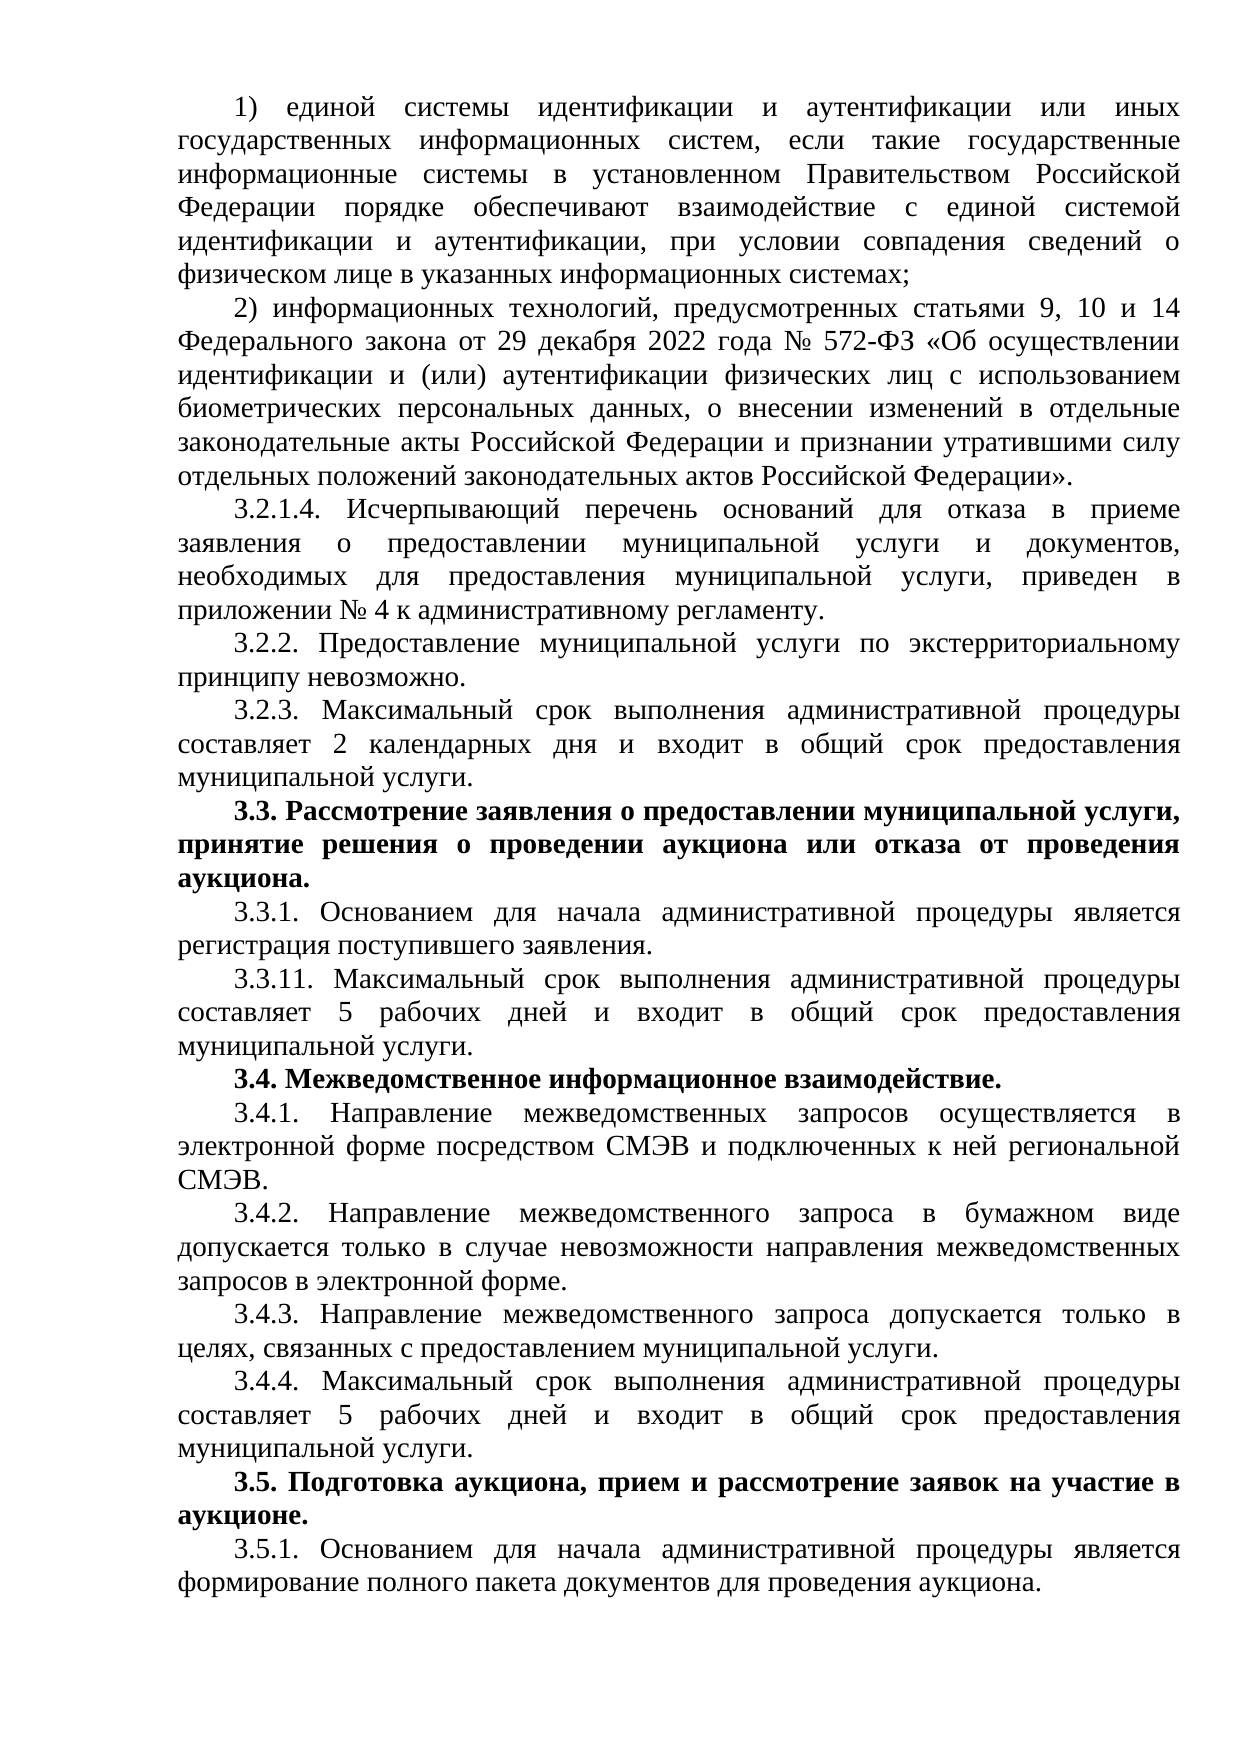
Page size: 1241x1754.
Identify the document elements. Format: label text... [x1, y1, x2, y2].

text 3.4.2. Направление межведомственного запроса в бумажном виде допускается только в случае невозможности направления межведомственных запросов в электронной форме. [177, 1196, 1181, 1296]
text 3.5.1. Основанием для начала административной процедуры является формирование полного пакета документов для проведения аукциона. [177, 1531, 1181, 1598]
text 3.2.1.4. Исчерпывающий перечень оснований для отказа в приеме заявления о предоставлении муниципальной услуги и документов, необходимых для предоставления муниципальной услуги, приведен в приложении № 4 к административному регламенту. [177, 491, 1181, 625]
text 1) единой системы идентификации и аутентификации или иных государственных информационных систем, если такие государственные информационные системы в установленном Правительством Российской Федерации порядке обеспечивают взаимодействие с единой системой идентификации и аутентификации, при условии совпадения сведений о физическом лице в указанных информационных системах; [177, 89, 1181, 290]
text 3.4.4. Максимальный срок выполнения административной процедуры составляет 5 рабочих дней и входит в общий срок предоставления муниципальной услуги. [177, 1363, 1181, 1464]
text 3.3.1. Основанием для начала административной процедуры является регистрация поступившего заявления. [177, 894, 1181, 961]
text 3.5. Подготовка аукциона, прием и рассмотрение заявок на участие в аукционе. [177, 1464, 1181, 1531]
text 3.3. Рассмотрение заявления о предоставлении муниципальной услуги, принятие решения о проведении аукциона или отказа от проведения аукциона. [177, 793, 1181, 894]
text 3.4. Межведомственное информационное взаимодействие. [177, 1061, 1181, 1095]
text 3.3.11. Максимальный срок выполнения административной процедуры составляет 5 рабочих дней и входит в общий срок предоставления муниципальной услуги. [177, 961, 1181, 1061]
text 2) информационных технологий, предусмотренных статьями 9, 10 и 14 Федерального закона от 29 декабря 2022 года № 572-ФЗ «Об осуществлении идентификации и (или) аутентификации физических лиц с использованием биометрических персональных данных, о внесении изменений в отдельные законодательные акты Российской Федерации и признании утратившими силу отдельных положений законодательных актов Российской Федерации». [177, 290, 1181, 491]
text 3.4.3. Направление межведомственного запроса допускается только в целях, связанных с предоставлением муниципальной услуги. [177, 1296, 1181, 1363]
text 3.2.3. Максимальный срок выполнения административной процедуры составляет 2 календарных дня и входит в общий срок предоставления муниципальной услуги. [177, 692, 1181, 793]
text 3.2.2. Предоставление муниципальной услуги по экстерриториальному принципу невозможно. [177, 625, 1181, 692]
text 3.4.1. Направление межведомственных запросов осуществляется в электронной форме посредством СМЭВ и подключенных к ней региональной СМЭВ. [177, 1095, 1181, 1196]
